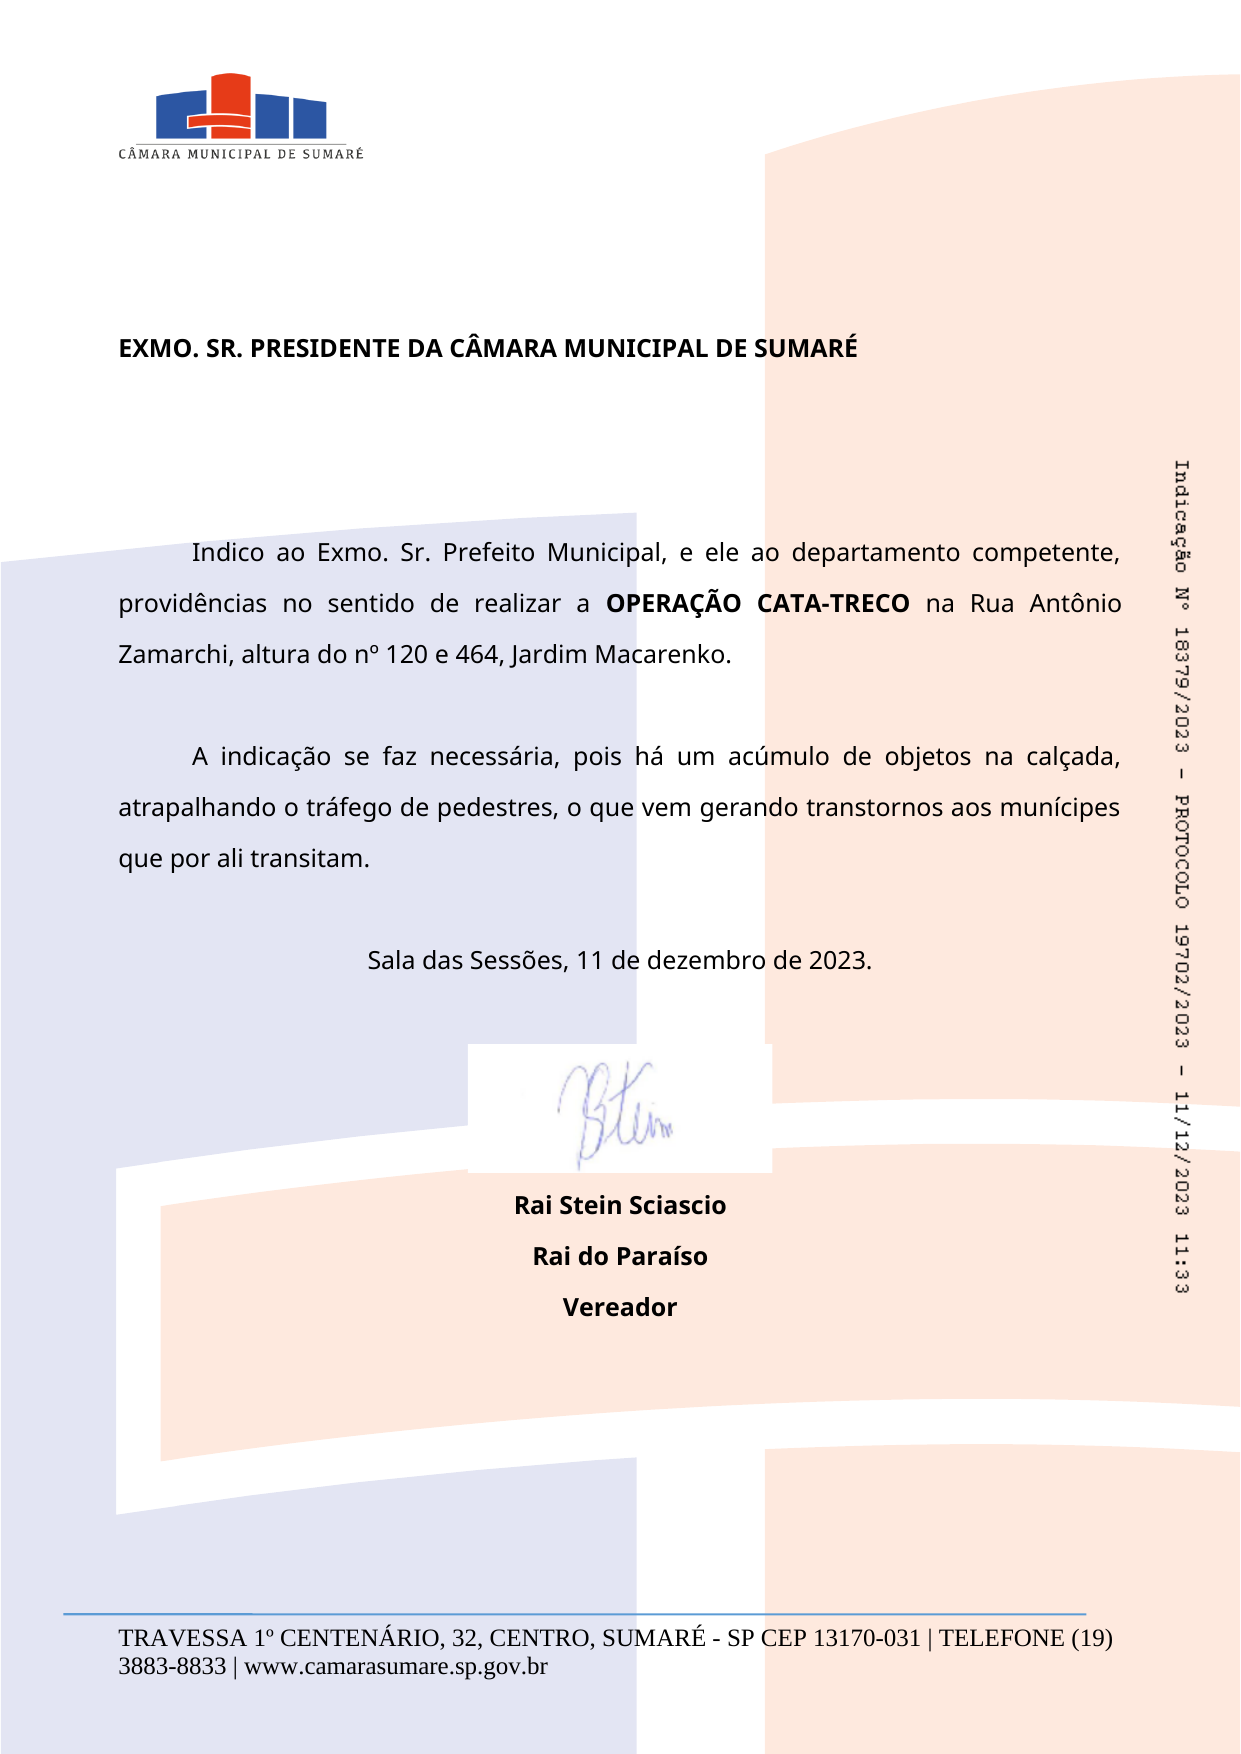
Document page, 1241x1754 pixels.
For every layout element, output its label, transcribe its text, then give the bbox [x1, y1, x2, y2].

text EXMO. SR. PRESIDENTE DA CÂMARA MUNICIPAL DE SUMARÉ [118, 330, 1122, 364]
text Rai do Paraíso [118, 1238, 1122, 1272]
picture [118, 73, 365, 161]
text Vereador [118, 1289, 1122, 1323]
text Sala das Sessões, 11 de dezembro de 2023. [118, 943, 1122, 977]
picture [1150, 455, 1213, 1299]
text Rai Stein Sciascio [118, 1187, 1122, 1221]
text A indicação se faz necessária, pois há um acúmulo de objetos na calçada, atrapalhando o tráfego de pedestres, o que vem gerando transtornos aos munícipes que por ali transitam. [118, 739, 1122, 875]
text Indico ao Exmo. Sr. Prefeito Municipal, e ele ao departamento competente, providências no sentido de realizar a OPERAÇÃO CATA-TRECO na Rua Antônio Zamarchi, altura do nº 120 e 464, Jardim Macarenko. [118, 534, 1122, 671]
